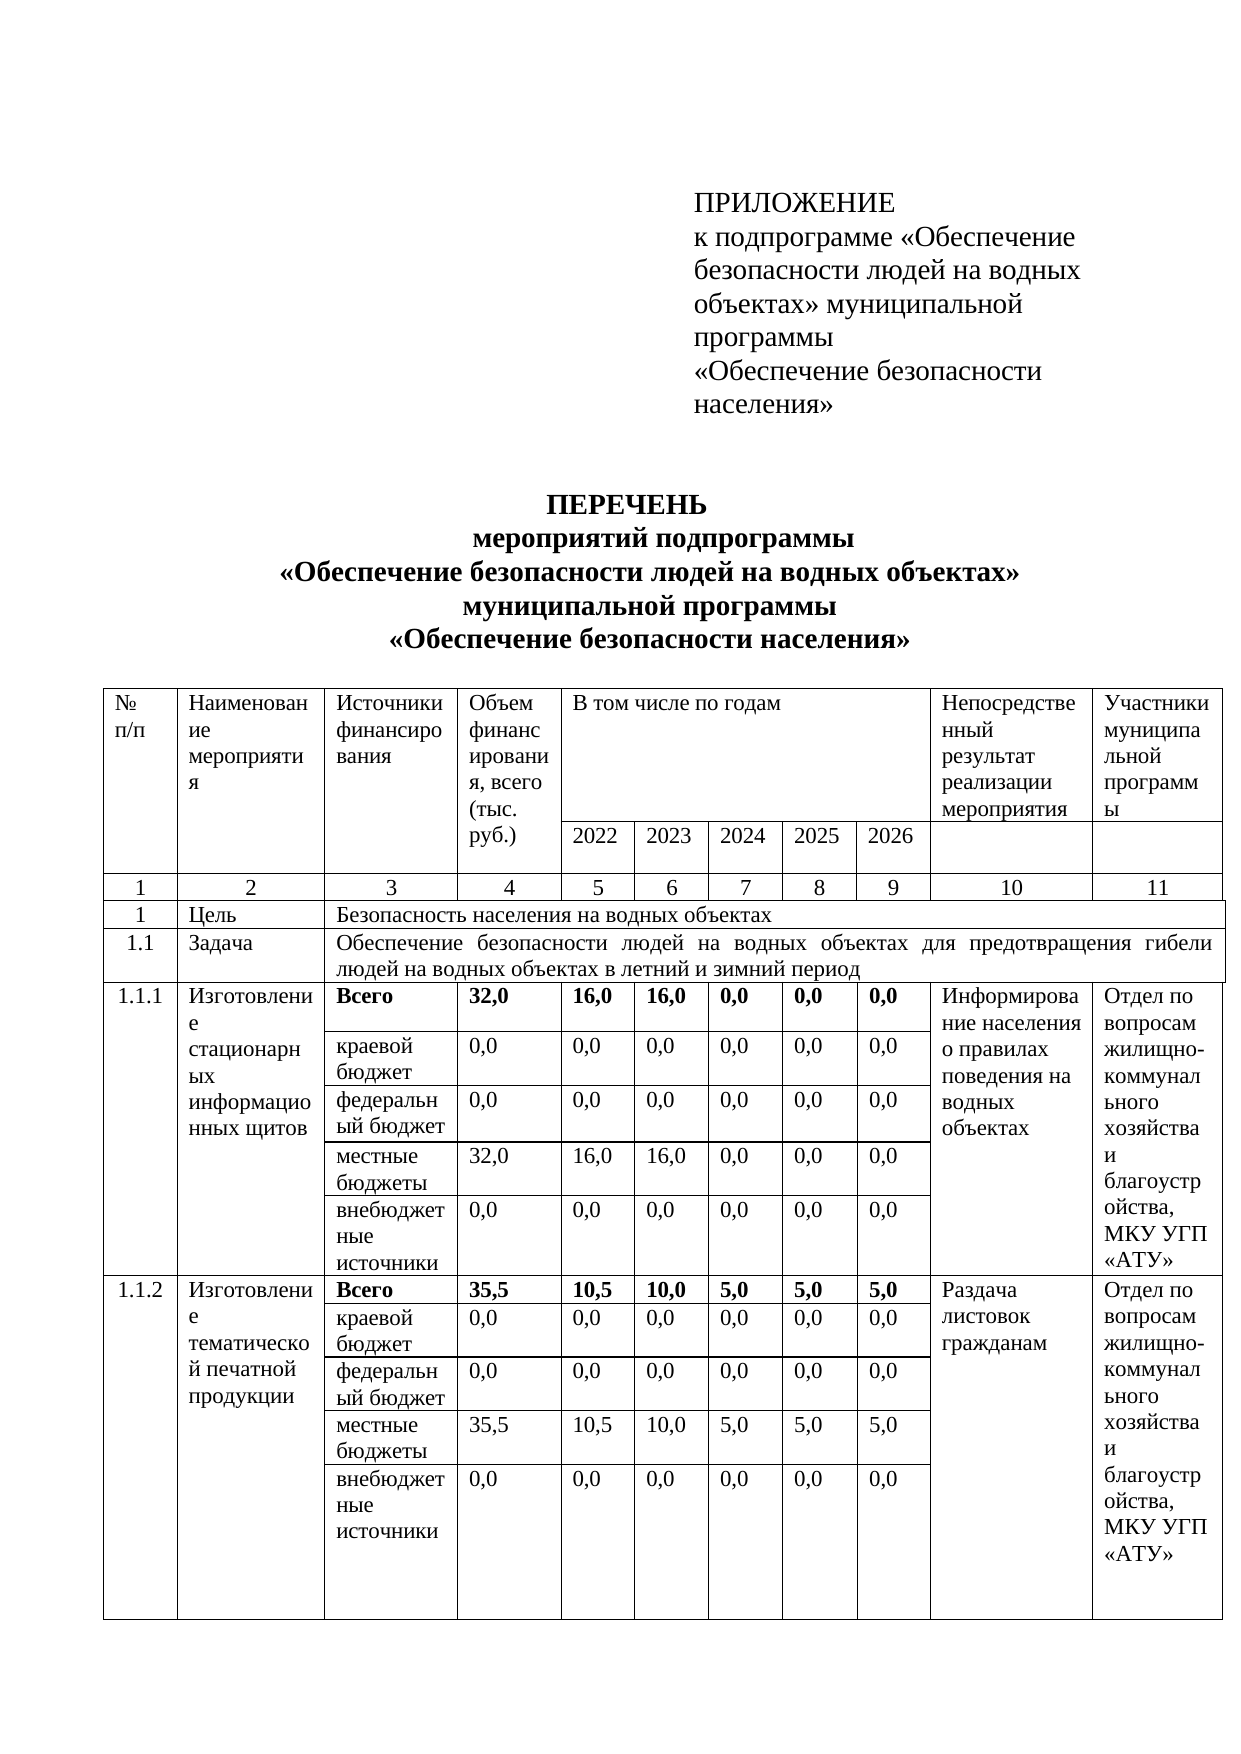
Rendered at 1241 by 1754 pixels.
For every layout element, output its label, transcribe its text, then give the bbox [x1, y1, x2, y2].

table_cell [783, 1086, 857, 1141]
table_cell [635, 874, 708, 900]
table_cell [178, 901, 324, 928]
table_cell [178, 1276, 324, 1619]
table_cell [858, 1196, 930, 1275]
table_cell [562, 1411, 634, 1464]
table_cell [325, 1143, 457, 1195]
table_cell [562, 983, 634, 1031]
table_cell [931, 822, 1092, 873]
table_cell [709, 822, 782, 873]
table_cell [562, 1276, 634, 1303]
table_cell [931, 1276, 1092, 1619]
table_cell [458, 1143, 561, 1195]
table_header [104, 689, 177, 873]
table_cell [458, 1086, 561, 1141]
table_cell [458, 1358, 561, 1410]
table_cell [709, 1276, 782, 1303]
text к подпрограмме «Обеспечение безопасности людей на водных объектах» муниципальной программы [693, 219, 1122, 353]
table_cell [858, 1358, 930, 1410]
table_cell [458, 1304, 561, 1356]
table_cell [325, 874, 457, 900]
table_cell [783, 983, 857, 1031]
text «Обеспечение безопасности населения» [693, 353, 1122, 420]
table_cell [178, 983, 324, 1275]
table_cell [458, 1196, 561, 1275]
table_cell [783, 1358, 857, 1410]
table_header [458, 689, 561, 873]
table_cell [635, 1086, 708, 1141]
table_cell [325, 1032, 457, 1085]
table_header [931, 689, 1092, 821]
text «Обеспечение безопасности населения» [177, 621, 1122, 655]
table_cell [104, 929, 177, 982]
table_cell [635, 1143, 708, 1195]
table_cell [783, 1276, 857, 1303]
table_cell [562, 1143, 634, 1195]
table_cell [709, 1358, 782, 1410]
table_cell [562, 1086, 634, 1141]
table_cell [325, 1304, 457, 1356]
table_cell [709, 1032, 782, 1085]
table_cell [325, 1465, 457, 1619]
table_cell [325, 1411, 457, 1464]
text ПЕРЕЧЕНЬ [472, 487, 1122, 521]
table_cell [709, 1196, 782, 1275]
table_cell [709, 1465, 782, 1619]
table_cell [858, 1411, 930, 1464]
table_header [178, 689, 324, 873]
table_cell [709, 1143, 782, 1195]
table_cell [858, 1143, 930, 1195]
text муниципальной программы [177, 588, 1122, 621]
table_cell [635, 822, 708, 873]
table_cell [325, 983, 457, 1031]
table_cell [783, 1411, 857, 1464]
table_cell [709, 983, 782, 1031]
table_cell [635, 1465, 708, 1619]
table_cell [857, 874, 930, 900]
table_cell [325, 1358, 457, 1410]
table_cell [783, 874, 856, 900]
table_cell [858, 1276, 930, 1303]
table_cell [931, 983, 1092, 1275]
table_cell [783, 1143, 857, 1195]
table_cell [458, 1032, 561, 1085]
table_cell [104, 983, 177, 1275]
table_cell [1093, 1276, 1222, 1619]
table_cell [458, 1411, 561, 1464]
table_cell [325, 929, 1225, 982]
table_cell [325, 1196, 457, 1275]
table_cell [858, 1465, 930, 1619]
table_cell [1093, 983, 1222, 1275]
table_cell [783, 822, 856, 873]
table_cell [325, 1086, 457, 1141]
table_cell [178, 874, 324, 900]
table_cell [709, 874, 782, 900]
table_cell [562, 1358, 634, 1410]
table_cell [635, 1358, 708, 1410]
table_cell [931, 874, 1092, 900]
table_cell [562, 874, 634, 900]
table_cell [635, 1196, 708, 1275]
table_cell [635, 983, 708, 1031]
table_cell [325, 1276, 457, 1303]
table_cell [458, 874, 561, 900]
text ПРИЛОЖЕНИЕ [620, 185, 1122, 219]
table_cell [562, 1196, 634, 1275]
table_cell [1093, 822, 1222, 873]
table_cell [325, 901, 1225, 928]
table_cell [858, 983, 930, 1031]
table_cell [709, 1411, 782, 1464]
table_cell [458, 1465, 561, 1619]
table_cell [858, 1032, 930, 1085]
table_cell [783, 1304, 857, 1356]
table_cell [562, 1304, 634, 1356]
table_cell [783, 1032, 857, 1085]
text мероприятий подпрограммы [398, 521, 1122, 554]
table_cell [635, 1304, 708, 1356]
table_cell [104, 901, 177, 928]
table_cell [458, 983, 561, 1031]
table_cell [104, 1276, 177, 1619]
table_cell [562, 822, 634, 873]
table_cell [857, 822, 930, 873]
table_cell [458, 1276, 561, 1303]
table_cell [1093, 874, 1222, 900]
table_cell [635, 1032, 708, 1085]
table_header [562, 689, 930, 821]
text «Обеспечение безопасности людей на водных объектах» [177, 554, 1122, 588]
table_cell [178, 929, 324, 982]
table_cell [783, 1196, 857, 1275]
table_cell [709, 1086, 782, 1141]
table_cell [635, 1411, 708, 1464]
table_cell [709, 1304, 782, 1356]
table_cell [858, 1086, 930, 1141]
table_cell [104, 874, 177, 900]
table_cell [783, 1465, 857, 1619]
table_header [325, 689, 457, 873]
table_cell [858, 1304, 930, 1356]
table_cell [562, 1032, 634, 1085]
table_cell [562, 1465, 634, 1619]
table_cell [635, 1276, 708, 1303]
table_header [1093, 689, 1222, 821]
